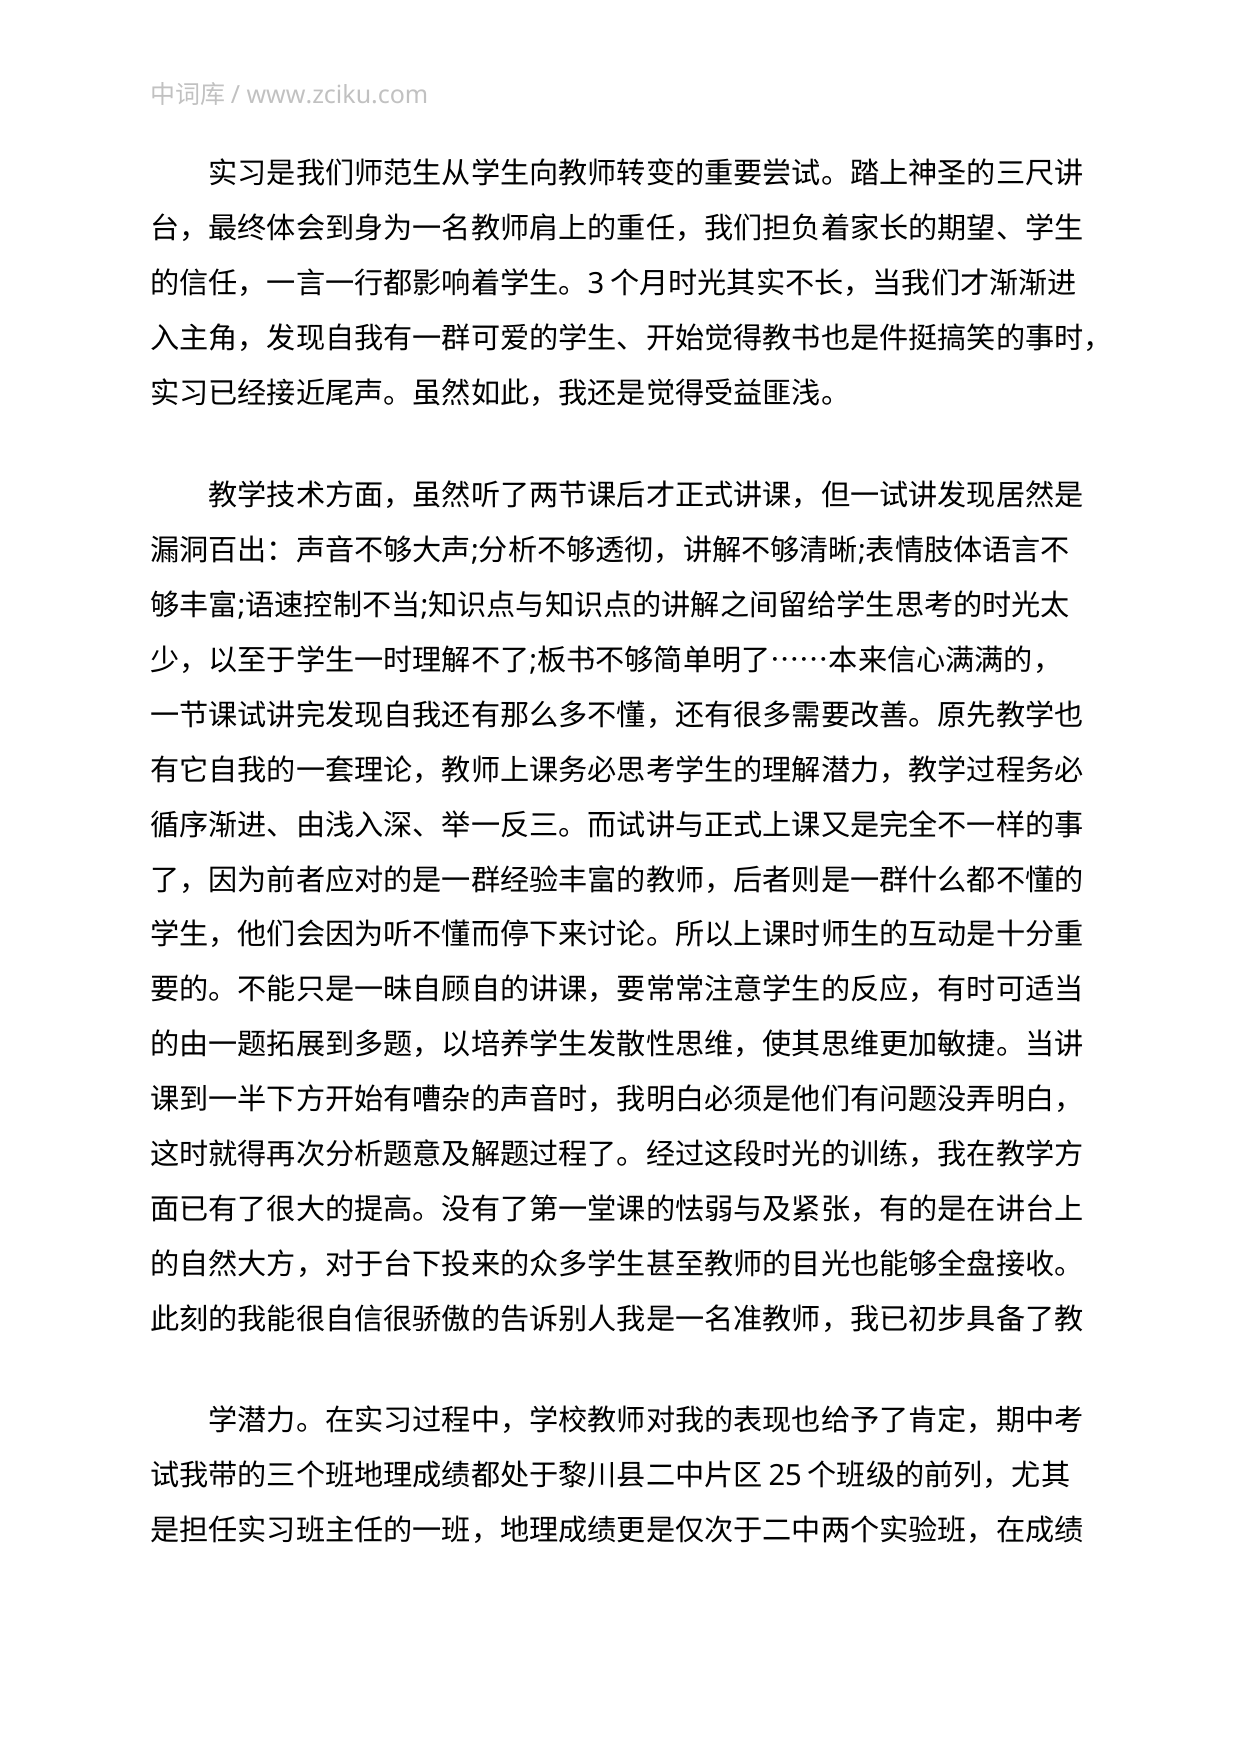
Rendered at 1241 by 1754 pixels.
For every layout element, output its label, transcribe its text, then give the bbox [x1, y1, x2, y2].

text 实习是我们师范生从学生向教师转变的重要尝试。踏上神圣的三尺讲台，最终体会到身为一名教师肩上的重任，我们担负着家长的期望、学生的信任，一言一行都影响着学生。3个月时光其实不长，当我们才渐渐进入主角，发现自我有一群可爱的学生、开始觉得教书也是件挺搞笑的事时，实习已经接近尾声。虽然如此，我还是觉得受益匪浅。 [150, 150, 1090, 412]
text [150, 1397, 1090, 1549]
text 教学技术方面，虽然听了两节课后才正式讲课，但一试讲发现居然是漏洞百出：声音不够大声;分析不够透彻，讲解不够清晰;表情肢体语言不够丰富;语速控制不当;知识点与知识点的讲解之间留给学生思考的时光太少，以至于学生一时理解不了;板书不够简单明了……本来信心满满的，一节课试讲完发现自我还有那么多不懂，还有很多需要改善。原先教学也有它自我的一套理论，教师上课务必思考学生的理解潜力，教学过程务必循序渐进、由浅入深、举一反三。而试讲与正式上课又是完全不一样的事了，因为前者应对的是一群经验丰富的教师，后者则是一群什么都不懂的学生，他们会因为听不懂而停下来讨论。所以上课时师生的互动是十分重要的。不能只是一昧自顾自的讲课，要常常注意学生的反应，有时可适当的由一题拓展到多题，以培养学生发散性思维，使其思维更加敏捷。当讲课到一半下方开始有嘈杂的声音时，我明白必须是他们有问题没弄明白，这时就得再次分析题意及解题过程了。经过这段时光的训练，我在教学方面已有了很大的提高。没有了第一堂课的怯弱与及紧张，有的是在讲台上的自然大方，对于台下投来的众多学生甚至教师的目光也能够全盘接收。此刻的我能很自信很骄傲的告诉别人我是一名准教师，我已初步具备了教 [150, 471, 1090, 1337]
